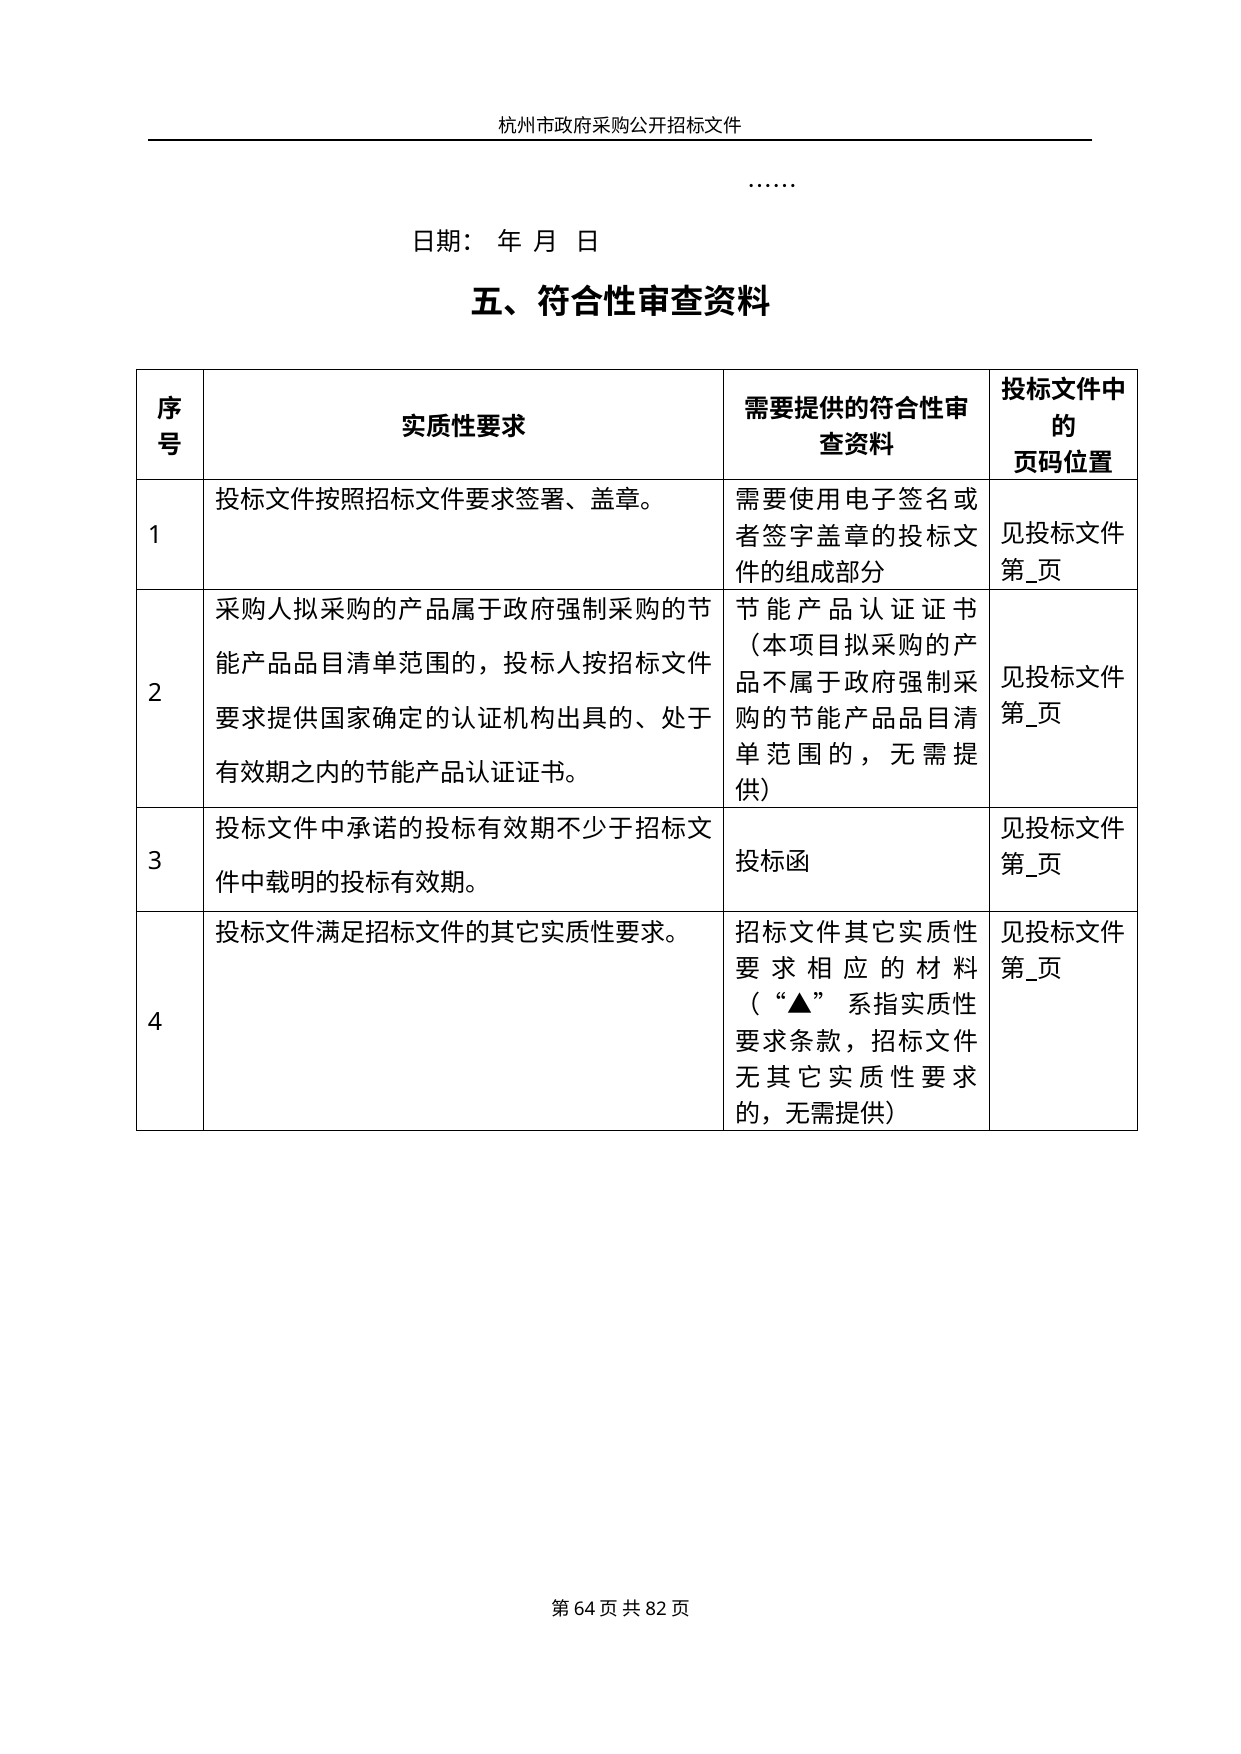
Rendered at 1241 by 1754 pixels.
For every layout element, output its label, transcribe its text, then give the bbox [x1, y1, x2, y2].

table_cell 需要使用电子签名或者签字盖章的投标文件的组成部分 [724, 480, 989, 588]
table_header 实质性要求 [204, 370, 723, 479]
table_cell 投标文件满足招标文件的其它实质性要求。 [204, 912, 723, 1130]
table_cell 2 [137, 590, 203, 807]
table_cell 见投标文件 第 页 [990, 480, 1137, 588]
table_cell 招标文件其它实质性要求相应的材料（“▲” 系指实质性要求条款，招标文件无其它实质性要求的，无需提供） [724, 912, 989, 1130]
text 日期： 年 月 日 [148, 221, 1092, 257]
table_cell 投标文件按照招标文件要求签署、盖章。 [204, 480, 723, 588]
text 五、符合性审查资料 [148, 275, 1092, 323]
table_cell 4 [137, 912, 203, 1130]
table_cell 见投标文件第 页 [990, 912, 1137, 1130]
table_cell 节能产品认证证书（本项目拟采购的产品不属于政府强制采购的节能产品品目清单范围的，无需提供） [724, 590, 989, 807]
table_header 序号 [137, 370, 203, 479]
table_cell 见投标文件 第 页 [990, 590, 1137, 807]
table_cell 采购人拟采购的产品属于政府强制采购的节能产品品目清单范围的，投标人按招标文件要求提供国家确定的认证机构出具的、处于有效期之内的节能产品认证证书。 [204, 590, 723, 807]
table_cell 见投标文件第 页 [990, 808, 1137, 911]
table_header 投标文件中的 页码位置 [990, 370, 1137, 479]
table_cell 1 [137, 480, 203, 588]
text …… [148, 167, 1092, 203]
table_cell 投标函 [724, 808, 989, 911]
table_cell 投标文件中承诺的投标有效期不少于招标文件中载明的投标有效期。 [204, 808, 723, 911]
table_cell 3 [137, 808, 203, 911]
table_header 需要提供的符合性审查资料 [724, 370, 989, 479]
